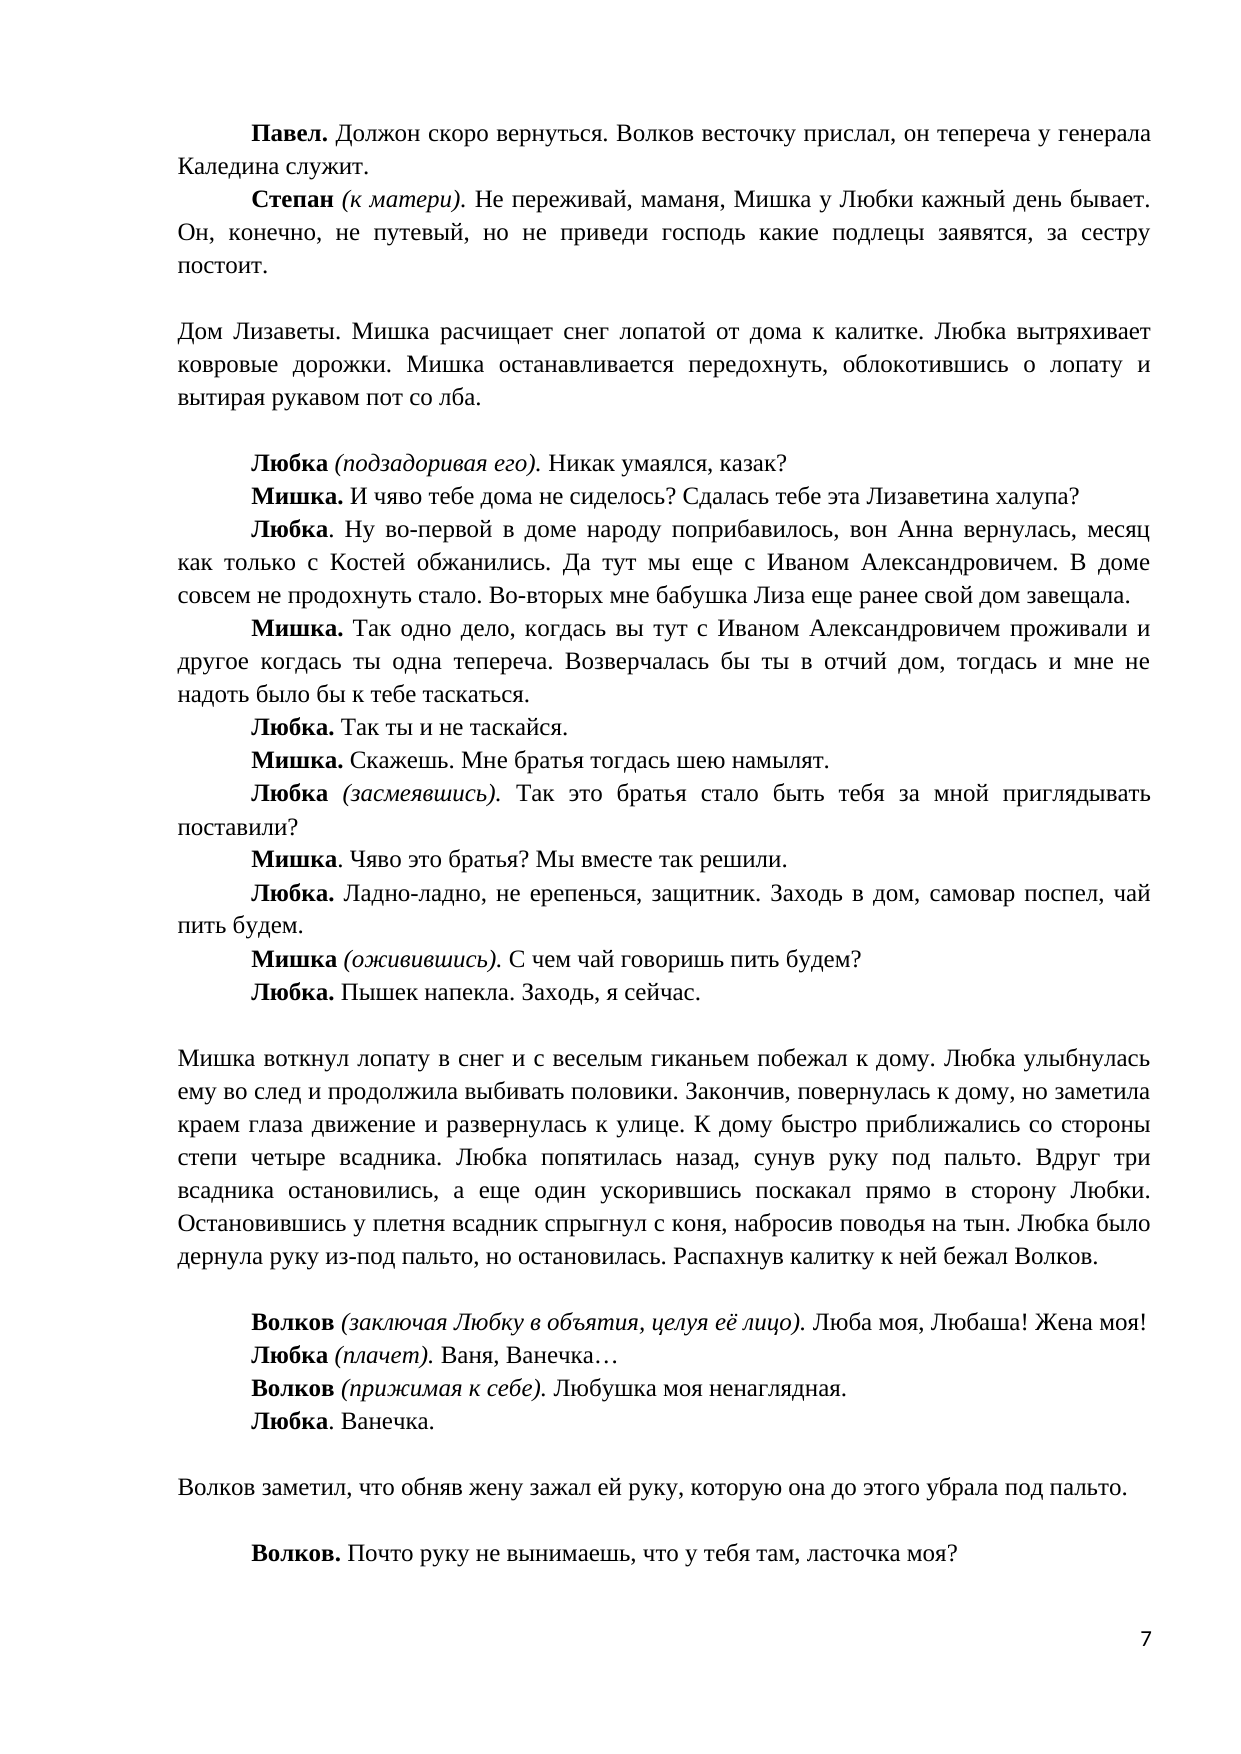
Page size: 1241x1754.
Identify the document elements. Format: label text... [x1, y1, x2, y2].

text Любка. Ну во-первой в доме народу поприбавилось, вон Анна вернулась, месяц как только с Костей обжанились. Да тут мы еще с Иваном Александровичем. В доме совсем не продохнуть стало. Во-вторых мне бабушка Лиза еще ранее свой дом завещала. [177, 514, 1152, 609]
text Мишка. И чяво тебе дома не сиделось? Сдалась тебе эта Лизаветина халупа? [177, 481, 1152, 510]
text Мишка (оживившись). С чем чай говоришь пить будем? [177, 944, 1152, 972]
text Любка. Ладно-ладно, не ерепенься, защитник. Заходь в дом, самовар поспел, чай пить будем. [177, 878, 1152, 939]
text Волков (заключая Любку в объятия, целуя её лицо). Люба моя, Любаша! Жена моя! [177, 1307, 1152, 1336]
text Волков. Почто руку не вынимаешь, что у тебя там, ласточка моя? [177, 1538, 1152, 1567]
text Дом Лизаветы. Мишка расчищает снег лопатой от дома к калитке. Любка вытряхивает ковровые дорожки. Мишка останавливается передохнуть, облокотившись о лопату и вытирая рукавом пот со лба. [177, 316, 1152, 411]
text Степан (к матери). Не переживай, маманя, Мишка у Любки кажный день бывает. Он, конечно, не путевый, но не приведи господь какие подлецы заявятся, за сестру постоит. [177, 184, 1152, 279]
text Волков (прижимая к себе). Любушка моя ненаглядная. [177, 1373, 1152, 1402]
text Любка (подзадоривая его). Никак умаялся, казак? [177, 448, 1152, 477]
text Волков заметил, что обняв жену зажал ей руку, которую она до этого убрала под пальто. [177, 1472, 1152, 1501]
text Любка. Пышек напекла. Заходь, я сейчас. [177, 977, 1152, 1005]
text Павел. Должон скоро вернуться. Волков весточку прислал, он тепереча у генерала Каледина служит. [177, 118, 1152, 180]
text Любка (засмеявшись). Так это братья стало быть тебя за мной приглядывать поставили? [177, 778, 1152, 840]
text Мишка воткнул лопату в снег и с веселым гиканьем побежал к дому. Любка улыбнулась ему во след и продолжила выбивать половики. Закончив, повернулась к дому, но заметила краем глаза движение и развернулась к улице. К дому быстро приближались со стороны степи четыре всадника. Любка попятилась назад, сунув руку под пальто. Вдруг три всадника остановились, а еще один ускорившись поскакал прямо в сторону Любки. Остановившись у плетня всадник спрыгнул с коня, набросив поводья на тын. Любка было дернула руку из-под пальто, но остановилась. Распахнув калитку к ней бежал Волков. [177, 1043, 1152, 1269]
text Мишка. Скажешь. Мне братья тогдась шею намылят. [177, 746, 1152, 774]
text Любка. Так ты и не таскайся. [177, 712, 1152, 741]
text Любка (плачет). Ваня, Ванечка… [177, 1340, 1152, 1369]
text Любка. Ванечка. [177, 1406, 1152, 1435]
text Мишка. Так одно дело, когдась вы тут с Иваном Александровичем проживали и другое когдась ты одна тепереча. Возверчалась бы ты в отчий дом, тогдась и мне не надоть было бы к тебе таскаться. [177, 613, 1152, 708]
text Мишка. Чяво это братья? Мы вместе так решили. [177, 844, 1152, 873]
